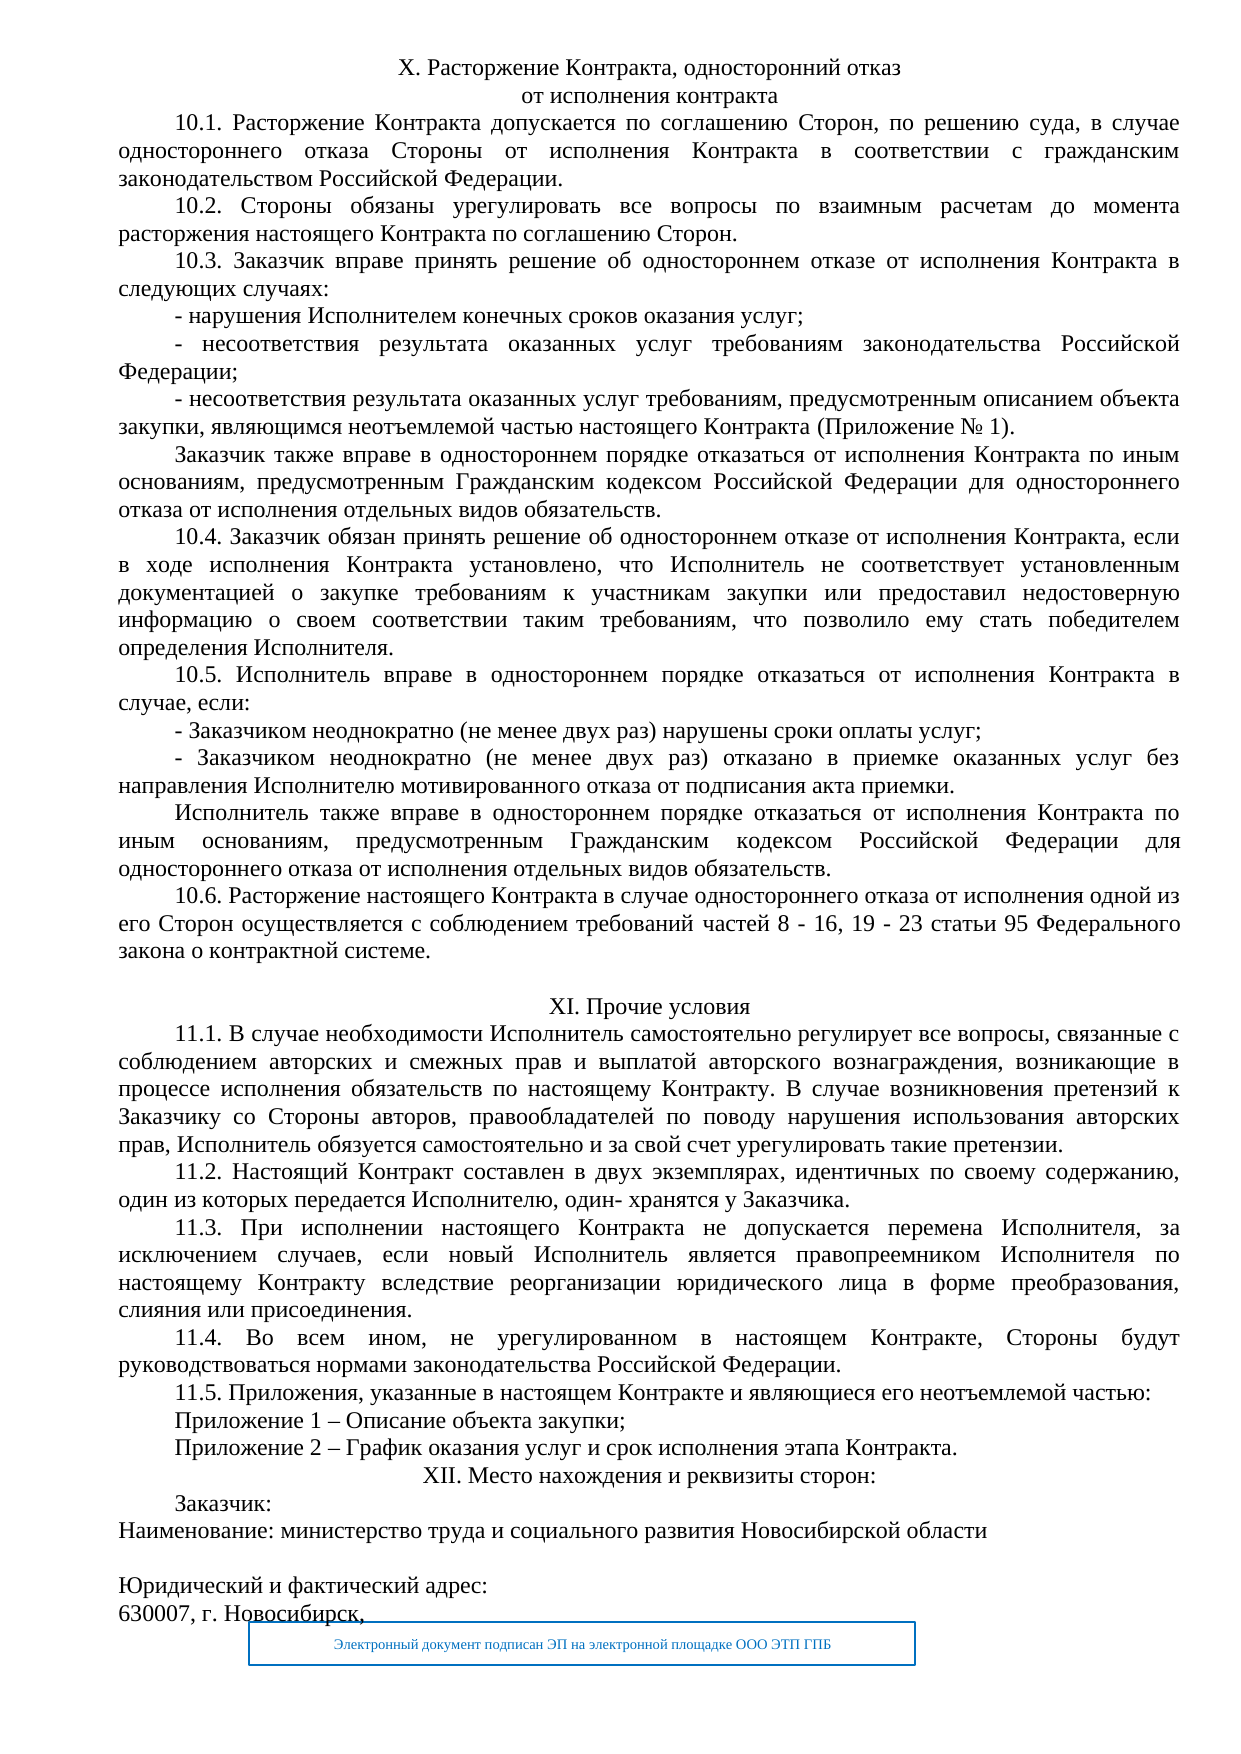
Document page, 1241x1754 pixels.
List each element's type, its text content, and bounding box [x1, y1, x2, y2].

text - несоответствия результата оказанных услуг требованиям, предусмотренным описанием объекта закупки, являющимся неотъемлемой частью настоящего Контракта (Приложение № 1). [118, 384, 1181, 439]
text Приложение 2 – График оказания услуг и срок исполнения этапа Контракта. [118, 1433, 1181, 1461]
text Заказчик также вправе в одностороннем порядке отказаться от исполнения Контракта по иным основаниям, предусмотренным Гражданским кодексом Российской Федерации для одностороннего отказа от исполнения отдельных видов обязательств. [118, 439, 1181, 522]
text от исполнения контракта [118, 81, 1181, 108]
text - несоответствия результата оказанных услуг требованиям законодательства Российской Федерации; [118, 329, 1181, 384]
text 10.1. Расторжение Контракта допускается по соглашению Сторон, по решению суда, в случае одностороннего отказа Стороны от исполнения Контракта в соответствии с гражданским законодательством Российской Федерации. [118, 108, 1181, 191]
text Заказчик: [118, 1488, 1181, 1516]
text Исполнитель также вправе в одностороннем порядке отказаться от исполнения Контракта по иным основаниям, предусмотренным Гражданским кодексом Российской Федерации для одностороннего отказа от исполнения отдельных видов обязательств. [118, 798, 1181, 881]
text XII. Место нахождения и реквизиты сторон: [118, 1461, 1181, 1488]
text 10.4. Заказчик обязан принять решение об одностороннем отказе от исполнения Контракта, если в ходе исполнения Контракта установлено, что Исполнитель не соответствует установленным документацией о закупке требованиям к участникам закупки или предоставил недостоверную информацию о своем соответствии таким требованиям, что позволило ему стать победителем определения Исполнителя. [118, 522, 1181, 660]
text 10.2. Стороны обязаны урегулировать все вопросы по взаимным расчетам до момента расторжения настоящего Контракта по соглашению Сторон. [118, 191, 1181, 246]
text 630007, г. Новосибирск, [118, 1599, 1181, 1627]
text X. Расторжение Контракта, односторонний отказ [118, 53, 1181, 81]
text - Заказчиком неоднократно (не менее двух раз) нарушены сроки оплаты услуг; [118, 716, 1181, 743]
text 10.6. Расторжение настоящего Контракта в случае одностороннего отказа от исполнения одной из его Сторон осуществляется с соблюдением требований частей 8 - 16, 19 - 23 статьи 95 Федерального закона о контрактной системе. [118, 881, 1181, 964]
text 10.3. Заказчик вправе принять решение об одностороннем отказе от исполнения Контракта в следующих случаях: [118, 246, 1181, 302]
text 11.4. Во всем ином, не урегулированном в настоящем Контракте, Стороны будут руководствоваться нормами законодательства Российской Федерации. [118, 1323, 1181, 1378]
text Юридический и фактический адрес: [118, 1571, 1181, 1599]
text 11.2. Настоящий Контракт составлен в двух экземплярах, идентичных по своему содержанию, один из которых передается Исполнителю, один- хранятся у Заказчика. [118, 1157, 1181, 1212]
text Наименование: министерство труда и социального развития Новосибирской области [118, 1516, 1181, 1544]
text XI. Прочие условия [118, 992, 1181, 1019]
text Приложение 1 – Описание объекта закупки; [118, 1406, 1181, 1433]
text - Заказчиком неоднократно (не менее двух раз) отказано в приемке оказанных услуг без направления Исполнителю мотивированного отказа от подписания акта приемки. [118, 743, 1181, 798]
text 11.1. В случае необходимости Исполнитель самостоятельно регулирует все вопросы, связанные с соблюдением авторских и смежных прав и выплатой авторского вознаграждения, возникающие в процессе исполнения обязательств по настоящему Контракту. В случае возникновения претензий к Заказчику со Стороны авторов, правообладателей по поводу нарушения использования авторских прав, Исполнитель обязуется самостоятельно и за свой счет урегулировать такие претензии. [118, 1019, 1181, 1157]
text - нарушения Исполнителем конечных сроков оказания услуг; [118, 302, 1181, 329]
text 10.5. Исполнитель вправе в одностороннем порядке отказаться от исполнения Контракта в случае, если: [118, 660, 1181, 716]
text 11.3. При исполнении настоящего Контракта не допускается перемена Исполнителя, за исключением случаев, если новый Исполнитель является правопреемником Исполнителя по настоящему Контракту вследствие реорганизации юридического лица в форме преобразования, слияния или присоединения. [118, 1212, 1181, 1323]
text 11.5. Приложения, указанные в настоящем Контракте и являющиеся его неотъемлемой частью: [118, 1378, 1181, 1406]
